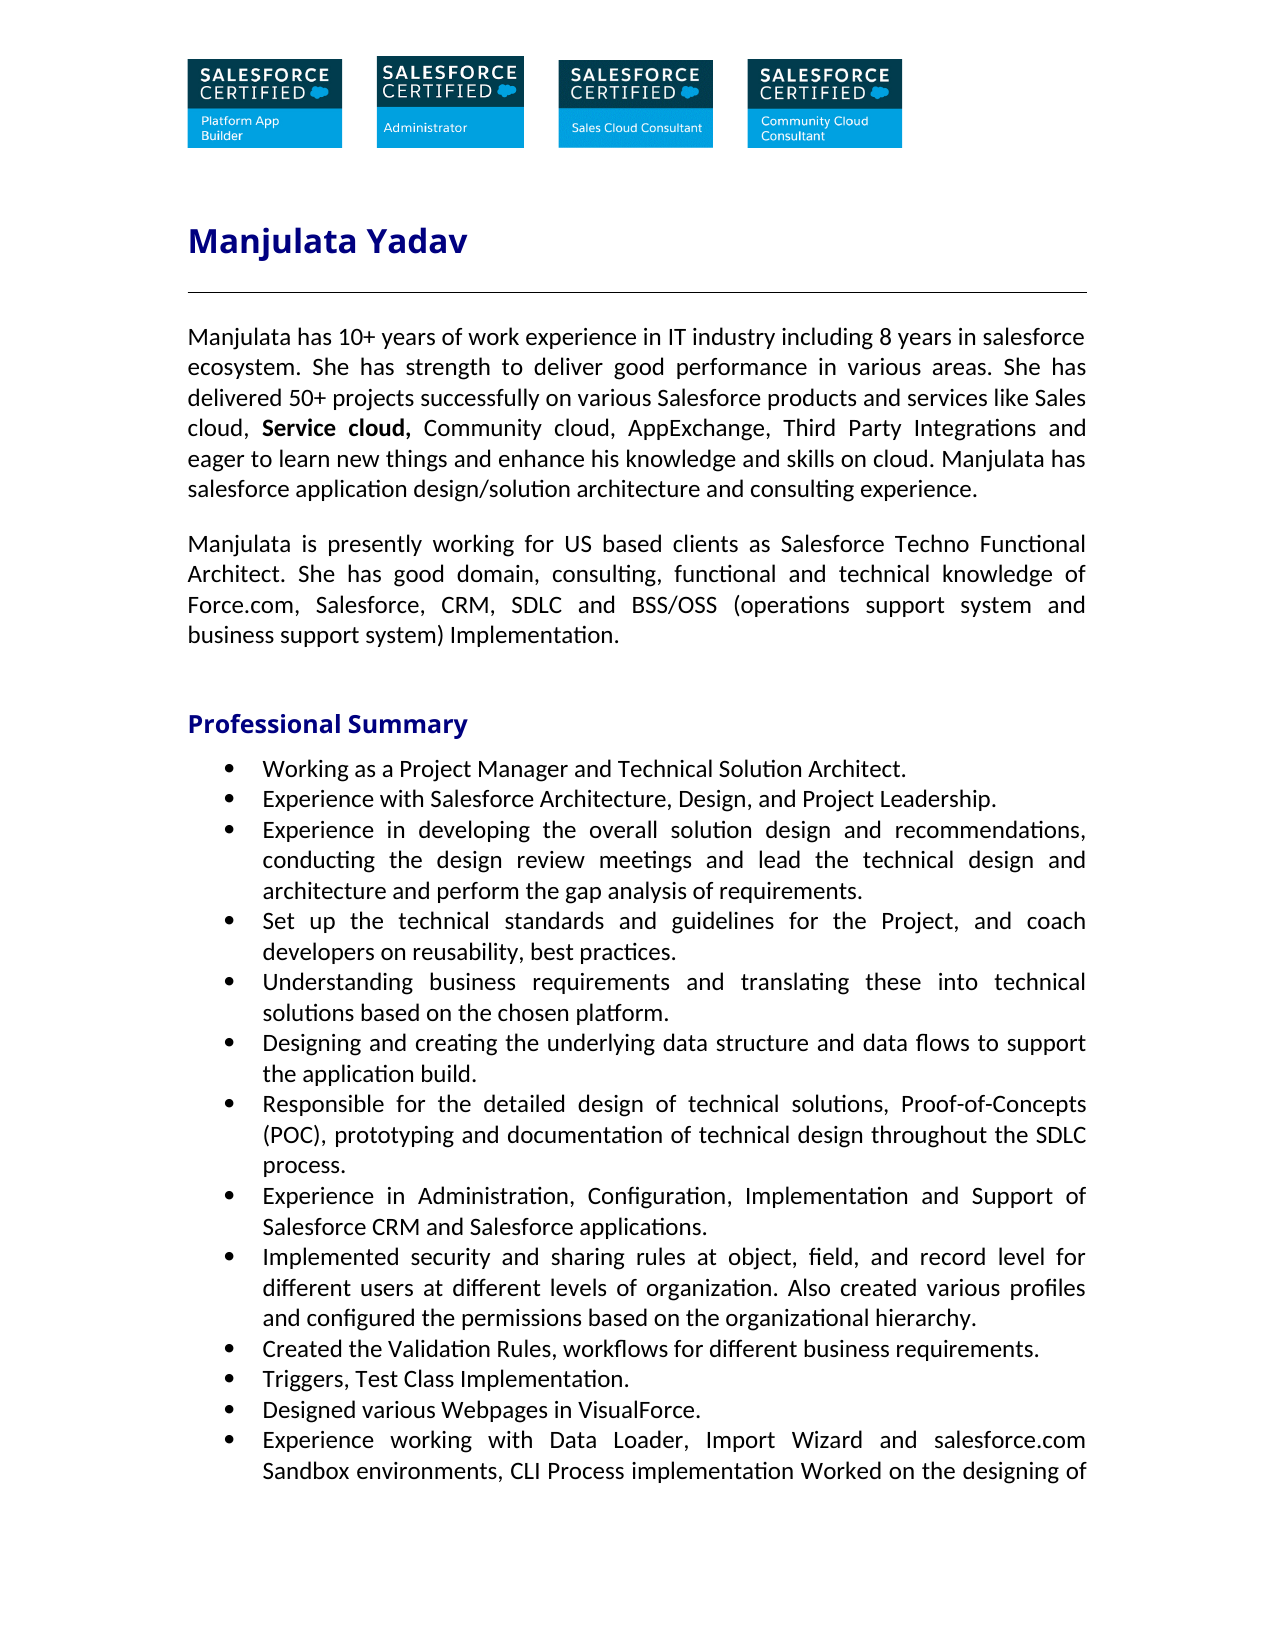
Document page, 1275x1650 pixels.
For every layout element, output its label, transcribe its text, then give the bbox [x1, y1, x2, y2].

picture [412, 66, 419, 78]
picture [479, 66, 485, 78]
picture [240, 69, 247, 81]
picture [646, 68, 658, 81]
list Created the Validation Rules, workflows for different business requirements. [225, 1333, 1087, 1363]
list Implemented security and sharing rules at object, field, and record level for different users at different levels of organization. Also created various profiles and configured the permissions based on the organizational hierarchy. [225, 1241, 1087, 1333]
list Experience in Administration, Configuration, Implementation and Support of Salesforce CRM and Salesforce applications. [225, 1180, 1087, 1241]
picture [842, 87, 849, 99]
list Set up the technical standards and guidelines for the Project, and coach developers on reusability, best practices. [225, 906, 1087, 967]
picture [584, 69, 594, 81]
text Professional Summary [187, 706, 1087, 740]
picture [599, 87, 605, 98]
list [225, 1424, 1087, 1485]
picture [461, 68, 465, 78]
picture [424, 66, 431, 78]
list Understanding business requirements and translating these into technical solutions based on the chosen platform. [225, 967, 1087, 1028]
picture [800, 69, 807, 81]
text Manjulata is presently working for US based clients as Salesforce Techno Functional Architect. She has good domain, consulting, functional and technical knowledge of Force.com, Salesforce, CRM, SDLC and BSS/OSS (operations support system and business support system) Implementation. [187, 528, 1087, 650]
picture [572, 74, 580, 81]
picture [450, 66, 457, 78]
picture [508, 66, 516, 78]
picture [610, 69, 618, 81]
picture [691, 69, 698, 81]
picture [213, 73, 224, 81]
picture [836, 69, 848, 82]
picture [622, 68, 630, 78]
picture [866, 69, 875, 82]
text Manjulata Yadav [187, 218, 1087, 264]
picture [397, 72, 406, 77]
list Experience with Salesforce Architecture, Design, and Project Leadership. [225, 783, 1087, 814]
picture [599, 69, 606, 81]
picture [853, 69, 861, 81]
picture [676, 68, 686, 81]
picture [788, 69, 795, 81]
picture [276, 69, 287, 80]
picture [822, 87, 828, 98]
list Designed various Webpages in VisualForce. [225, 1394, 1087, 1424]
picture [306, 69, 315, 80]
picture [635, 69, 642, 81]
picture [320, 69, 328, 81]
picture [202, 69, 209, 80]
picture [663, 69, 671, 81]
picture [763, 75, 769, 82]
picture [282, 87, 289, 99]
picture [773, 73, 783, 81]
picture [493, 66, 501, 75]
text Manjulata has 10+ years of work experience in IT industry including 8 years in salesforce ecosystem. She has strength to deliver good performance in various areas. She has delivered 50+ projects successfully on various Salesforce products and services like Sales cloud, Service cloud, Community cloud, AppExchange, Third Party Integrations and eager to learn new things and enhance his knowledge and skills on cloud. Manjulata has salesforce application design/solution architecture and consulting experience. [187, 321, 1087, 504]
list Triggers, Test Class Implementation. [225, 1363, 1087, 1394]
picture [881, 69, 888, 81]
list Experience in developing the overall solution design and recommendations, conducting the design review meetings and lead the technical design and architecture and perform the gap analysis of requirements. [225, 814, 1087, 906]
picture [265, 69, 272, 81]
picture [825, 69, 832, 81]
list Responsible for the detailed design of technical solutions, Proof-of-Concepts (POC), prototyping and documentation of technical design throughout the SDLC process. [225, 1089, 1087, 1180]
picture [228, 69, 235, 81]
picture [572, 68, 579, 74]
list Designing and creating the underlying data structure and data flows to support the application build. [225, 1028, 1087, 1089]
picture [468, 85, 475, 97]
picture [293, 69, 301, 81]
list Working as a Project Manager and Technical Solution Architect. [225, 753, 1087, 783]
